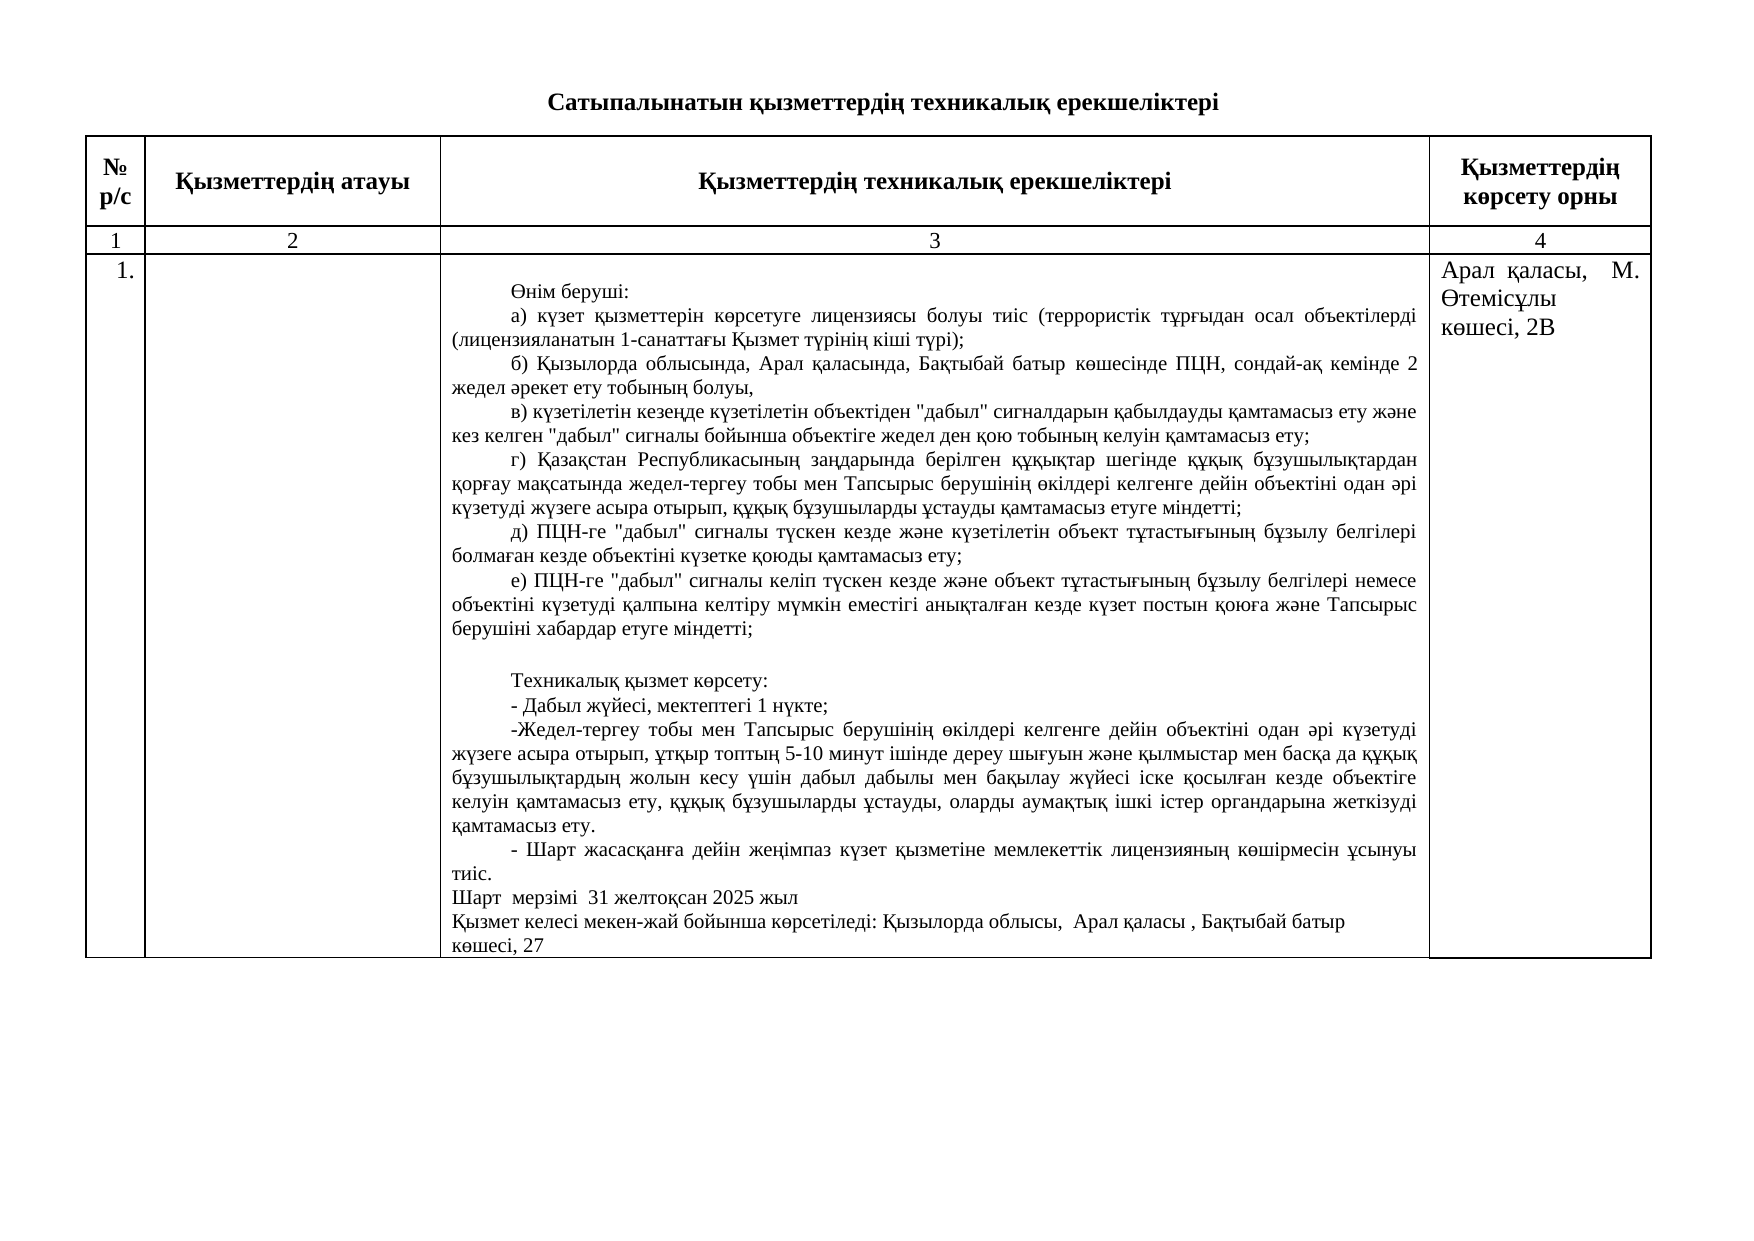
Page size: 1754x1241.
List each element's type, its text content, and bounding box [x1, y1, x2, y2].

table_header Қызметтердің көрсету орны [1430, 137, 1650, 225]
table_cell [146, 255, 440, 957]
table_cell Өнім беруші: а) күзет қызметтерін көрсетуге лицензиясы болуы тиіс (террористік тұрғыдан осал объектілерді (лицензияланатын 1-санаттағы Қызмет түрінің кіші түрі); б) Қызылорда облысында, Арал қаласында, Бақтыбай батыр көшесінде ПЦН, сондай-ақ кемінде 2 жедел әрекет ету тобының болуы, в) күзетілетін кезеңде күзетілетін объектіден "дабыл" сигналдарын қабылдауды қамтамасыз ету және кез келген "дабыл" сигналы бойынша объектіге жедел ден қою тобының келуін қамтамасыз ету; г) Қазақстан Республикасының заңдарында берілген құқықтар шегінде құқық бұзушылықтардан қорғау мақсатында жедел-тергеу тобы мен Тапсырыс берушінің өкілдері келгенге дейін объектіні одан әрі күзетуді жүзеге асыра отырып, құқық бұзушыларды ұстауды қамтамасыз етуге міндетті; д) ПЦН-ге "дабыл" сигналы түскен кезде және күзетілетін объект тұтастығының бұзылу белгілері болмаған кезде объектіні күзетке қоюды қамтамасыз ету; е) ПЦН-ге "дабыл" сигналы келіп түскен кезде және объект тұтастығының бұзылу белгілері немесе объектіні күзетуді қалпына келтіру мүмкін еместігі анықталған кезде күзет постын қоюға және Тапсырыс берушіні хабардар етуге міндетті; Техникалық қызмет көрсету: - Дабыл жүйесі, мектептегі 1 нүкте; -Жедел-тергеу тобы мен Тапсырыс берушінің өкілдері келгенге дейін объектіні одан әрі күзетуді жүзеге асыра отырып, ұтқыр топтың 5-10 минут ішінде дереу шығуын және қылмыстар мен басқа да құқық бұзушылықтардың жолын кесу үшін дабыл дабылы мен бақылау жүйесі іске қосылған кезде объектіге келуін қамтамасыз ету, құқық бұзушыларды ұстауды, оларды аумақтық ішкі істер органдарына жеткізуді қамтамасыз ету. - Шарт жасасқанға дейін жеңімпаз күзет қызметіне мемлекеттік лицензияның көшірмесін ұсынуы тиіс. Шарт мерзімі 31 желтоқсан 2025 жыл Қызмет келесі мекен-жай бойынша көрсетіледі: Қызылорда облысы, Арал қаласы , Бақтыбай батыр көшесі, 27 [441, 255, 1429, 957]
table_cell [87, 255, 144, 957]
table_header № р/с [87, 137, 144, 225]
table_cell 1 [87, 227, 144, 253]
text Сатыпалынатын қызметтердің техникалық ерекшеліктері [89, 87, 1636, 116]
table_header Қызметтердің атауы [146, 137, 440, 225]
table_cell 4 [1430, 227, 1650, 253]
table_cell 3 [441, 227, 1429, 253]
table_cell Арал қаласы, М. Өтемісұлы көшесі, 2В [1430, 255, 1650, 957]
table_cell 2 [146, 227, 440, 253]
table_header Қызметтердің техникалық ерекшеліктері [441, 137, 1429, 225]
